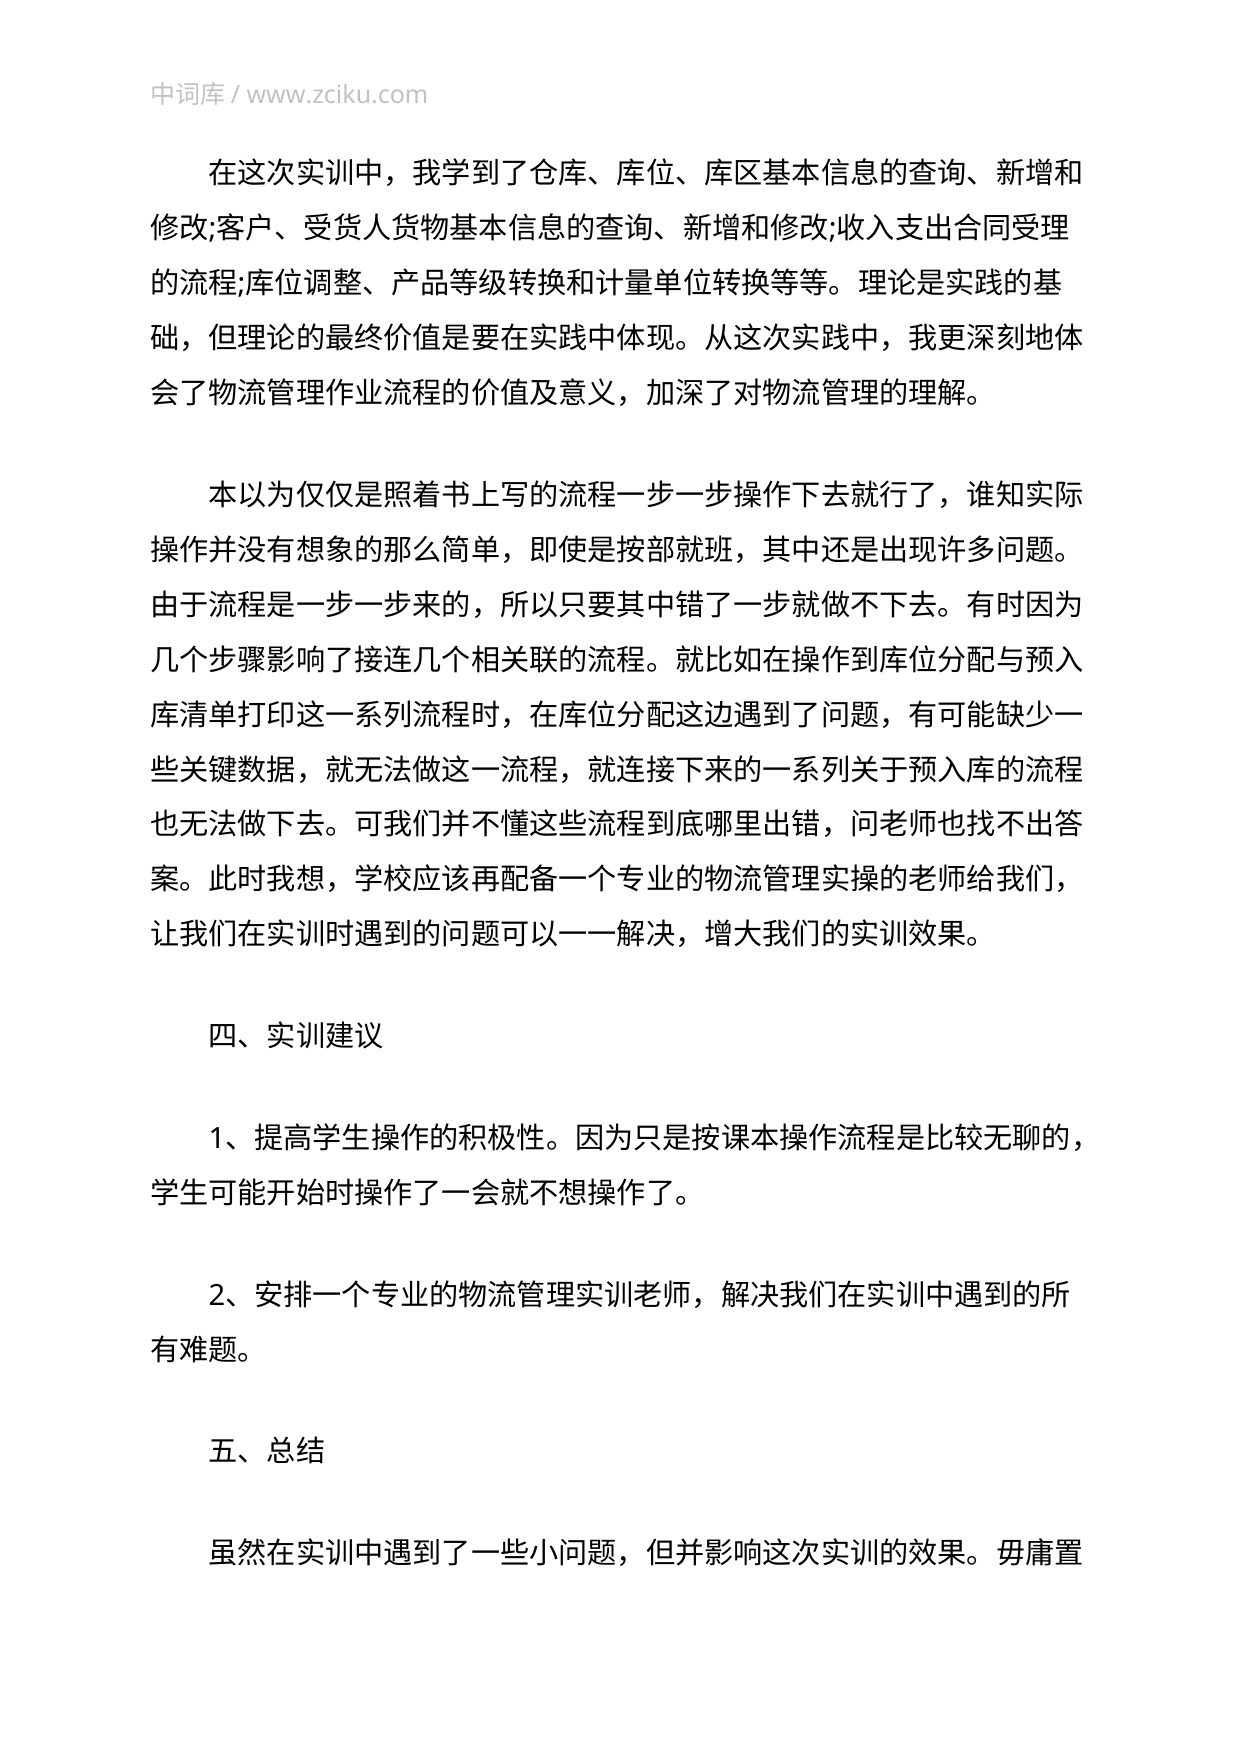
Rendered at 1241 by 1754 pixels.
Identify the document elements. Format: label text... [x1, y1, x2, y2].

text 四、实训建议 [150, 1012, 1090, 1055]
text 1、提高学生操作的积极性。因为只是按课本操作流程是比较无聊的，学生可能开始时操作了一会就不想操作了。 [150, 1114, 1090, 1212]
text 在这次实训中，我学到了仓库、库位、库区基本信息的查询、新增和修改;客户、受货人货物基本信息的查询、新增和修改;收入支出合同受理的流程;库位调整、产品等级转换和计量单位转换等等。理论是实践的基础，但理论的最终价值是要在实践中体现。从这次实践中，我更深刻地体会了物流管理作业流程的价值及意义，加深了对物流管理的理解。 [150, 150, 1090, 412]
text 五、总结 [150, 1428, 1090, 1470]
text 本以为仅仅是照着书上写的流程一步一步操作下去就行了，谁知实际操作并没有想象的那么简单，即使是按部就班，其中还是出现许多问题。由于流程是一步一步来的，所以只要其中错了一步就做不下去。有时因为几个步骤影响了接连几个相关联的流程。就比如在操作到库位分配与预入库清单打印这一系列流程时，在库位分配这边遇到了问题，有可能缺少一些关键数据，就无法做这一流程，就连接下来的一系列关于预入库的流程也无法做下去。可我们并不懂这些流程到底哪里出错，问老师也找不出答案。此时我想，学校应该再配备一个专业的物流管理实操的老师给我们，让我们在实训时遇到的问题可以一一解决，增大我们的实训效果。 [150, 472, 1090, 953]
text 2、安排一个专业的物流管理实训老师，解决我们在实训中遇到的所有难题。 [150, 1271, 1090, 1368]
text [150, 1529, 1090, 1572]
